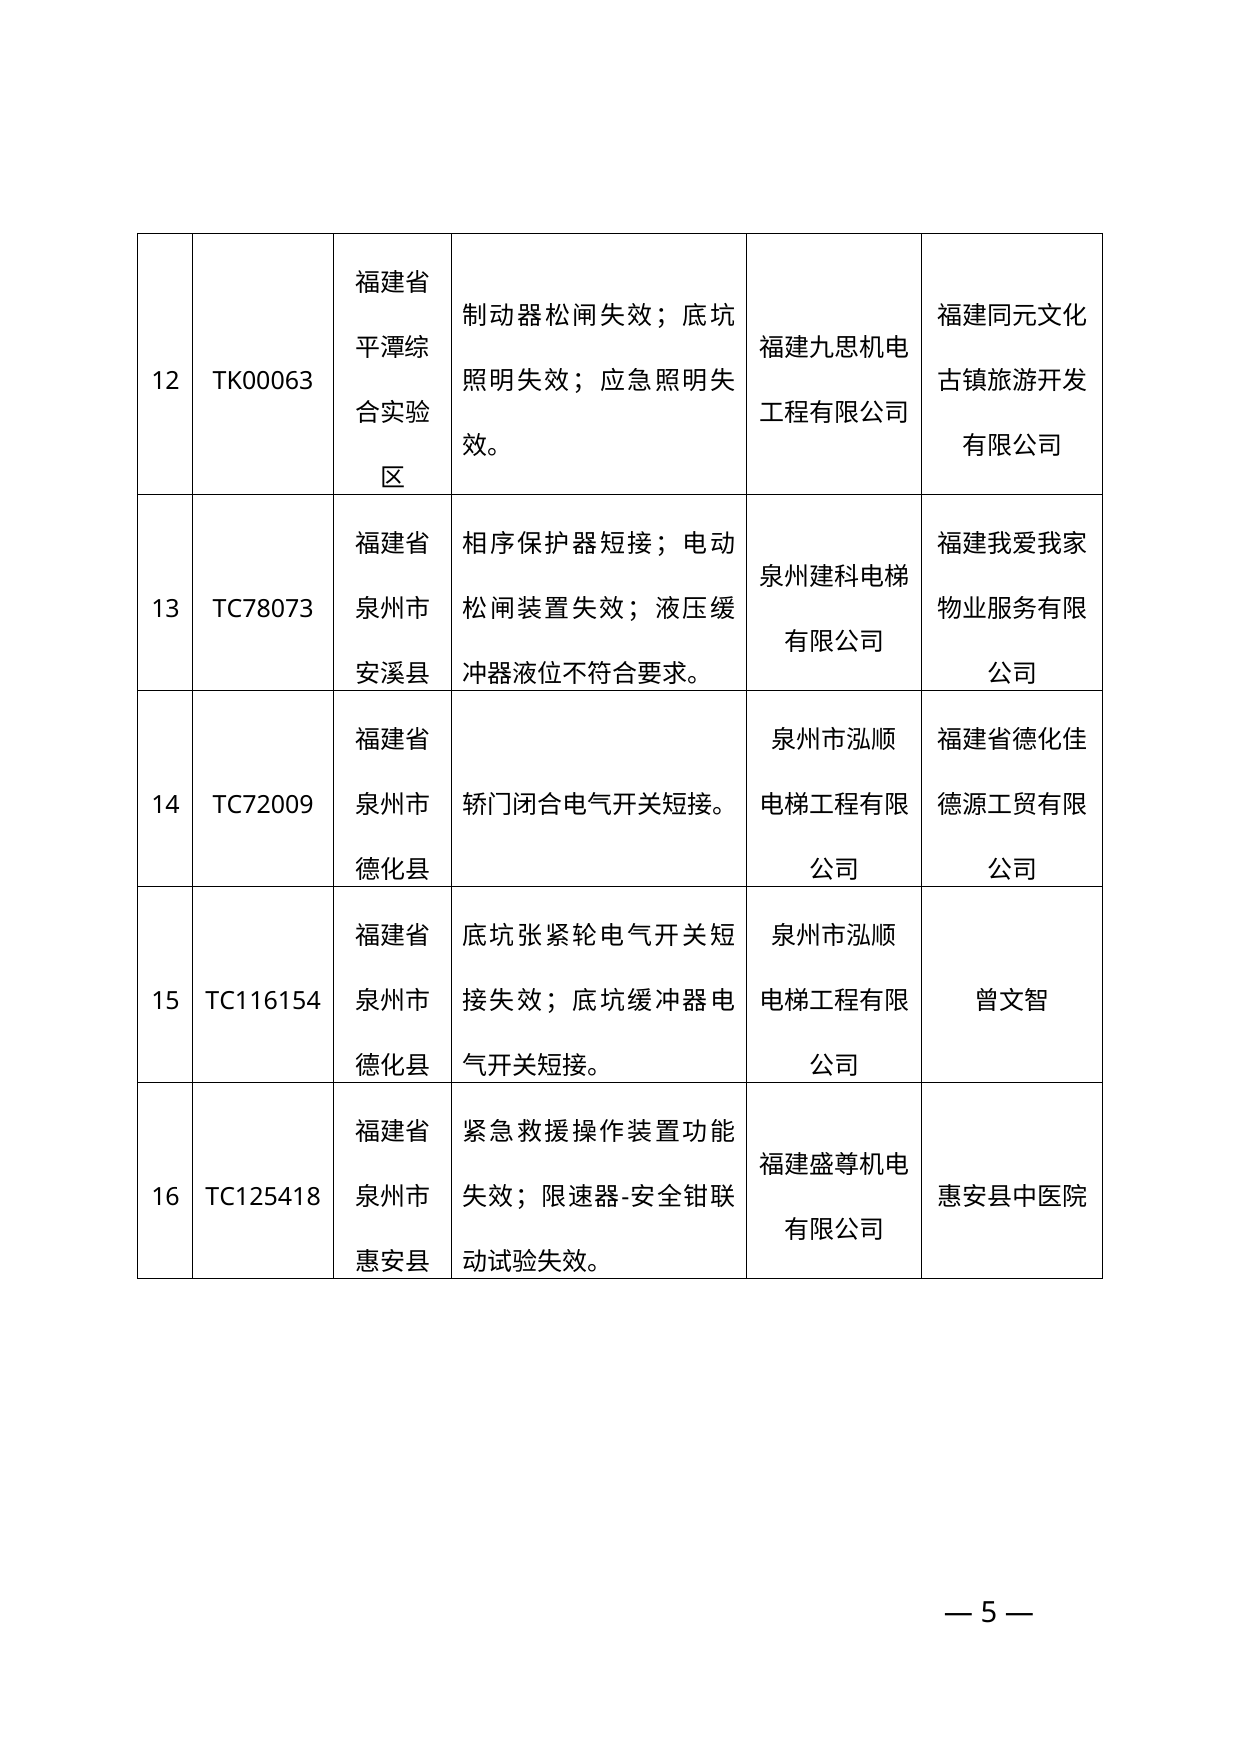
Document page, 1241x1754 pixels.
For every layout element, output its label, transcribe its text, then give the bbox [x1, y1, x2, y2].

table_cell TK00063 [193, 234, 333, 494]
table_cell 福建省泉州市惠安县 [334, 1083, 451, 1278]
table_cell TC125418 [193, 1083, 333, 1278]
table_cell TC72009 [193, 691, 333, 886]
table_cell 泉州市泓顺 电梯工程有限公司 [747, 887, 921, 1082]
table_cell 相序保护器短接；电动松闸装置失效；液压缓冲器液位不符合要求。 [452, 495, 746, 690]
table_cell TC116154 [193, 887, 333, 1082]
table_cell 惠安县中医院 [922, 1083, 1102, 1278]
table_cell 泉州市泓顺 电梯工程有限公司 [747, 691, 921, 886]
table_cell 福建盛尊机电有限公司 [747, 1083, 921, 1278]
table_cell 福建省泉州市德化县 [334, 887, 451, 1082]
table_cell TC78073 [193, 495, 333, 690]
table_cell 福建省德化佳德源工贸有限公司 [922, 691, 1102, 886]
table_cell 曾文智 [922, 887, 1102, 1082]
table_cell 福建同元文化古镇旅游开发有限公司 [922, 234, 1102, 494]
table_cell 14 [138, 691, 192, 886]
table_cell 底坑张紧轮电气开关短接失效；底坑缓冲器电气开关短接。 [452, 887, 746, 1082]
table_cell 泉州建科电梯有限公司 [747, 495, 921, 690]
table_cell 福建省泉州市德化县 [334, 691, 451, 886]
table_cell 15 [138, 887, 192, 1082]
table_cell 13 [138, 495, 192, 690]
table_cell 轿门闭合电气开关短接。 [452, 691, 746, 886]
table_cell 制动器松闸失效；底坑照明失效；应急照明失效。 [452, 234, 746, 494]
table_cell 福建省泉州市安溪县 [334, 495, 451, 690]
table_cell 福建省平潭综合实验区 [334, 234, 451, 494]
table_cell 福建我爱我家物业服务有限公司 [922, 495, 1102, 690]
table_cell 12 [138, 234, 192, 494]
table_cell 16 [138, 1083, 192, 1278]
table_cell 紧急救援操作装置功能失效；限速器-安全钳联动试验失效。 [452, 1083, 746, 1278]
table_cell 福建九思机电工程有限公司 [747, 234, 921, 494]
